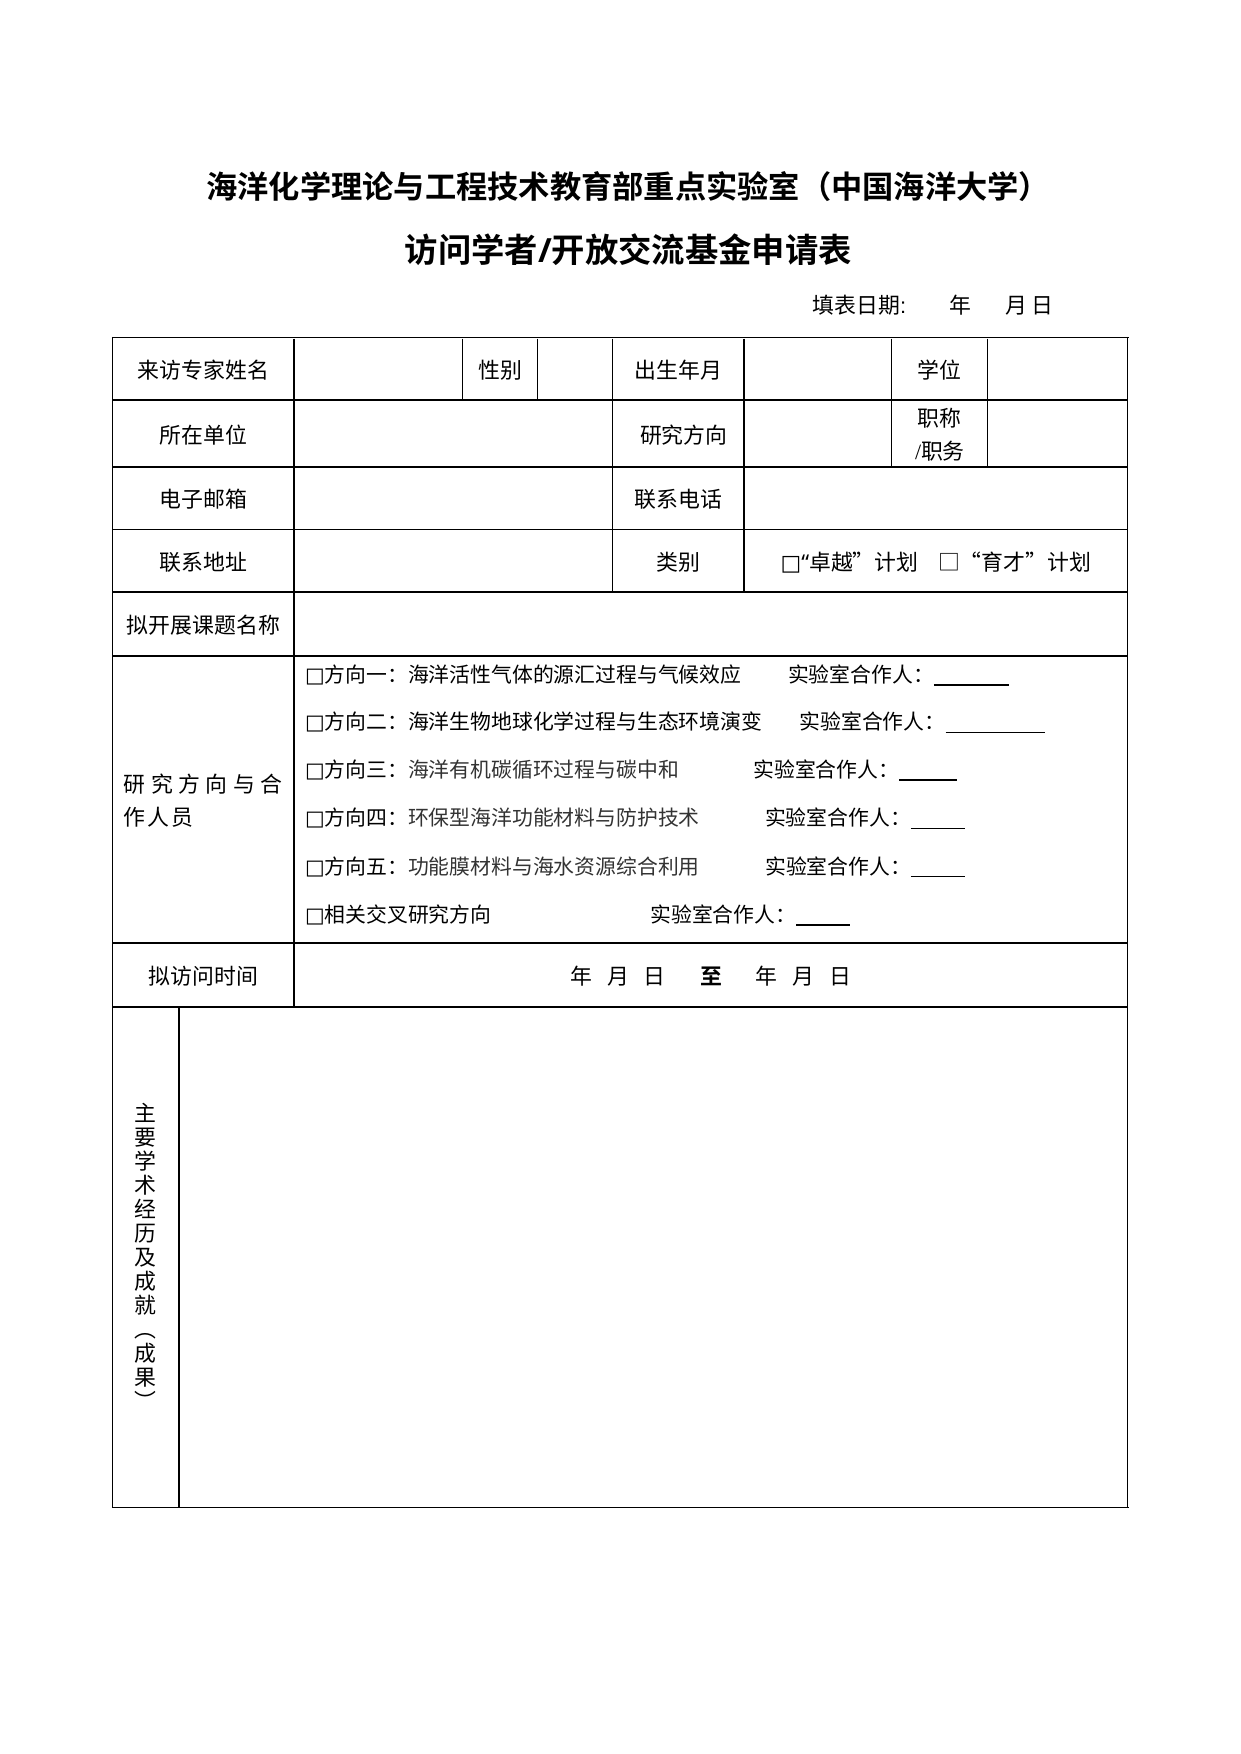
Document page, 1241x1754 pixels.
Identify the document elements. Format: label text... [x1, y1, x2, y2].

table_cell 主要学术经历及成就（成果） [113, 1008, 178, 1507]
table_cell 联系电话 [613, 468, 743, 528]
table_cell [295, 593, 1127, 655]
table_cell 年 月 日 至 年 月 日 [295, 944, 1127, 1006]
table_header 出生年月 [613, 338, 744, 399]
table_cell [180, 1008, 1127, 1507]
table_header [745, 338, 891, 399]
table_cell 研究方向 [613, 401, 743, 466]
table_cell [745, 401, 891, 466]
table_header [988, 338, 1127, 399]
table_cell 拟开展课题名称 [113, 593, 293, 655]
table_cell 类别 [613, 530, 743, 591]
table_cell □方向一：海洋活性气体的源汇过程与气候效应 实验室合作人： □方向二：海洋生物地球化学过程与生态环境演变 实验室合作人： □方向三：海洋有机碳循环过程与碳中和 实验室合作人： □方向四：环保型海洋功能材料与防护技术 实验室合作人： □方向五：功能膜材料与海水资源综合利用 实验室合作人： □相关交叉研究方向 实验室合作人： [295, 657, 1127, 942]
table_cell □“卓越”计划 □“育才”计划 [745, 530, 1127, 591]
table_cell 职称 /职务 [892, 401, 987, 466]
table_cell 联系地址 [113, 530, 293, 591]
text 访问学者/开放交流基金申请表 [187, 223, 1069, 272]
table_cell 电子邮箱 [113, 468, 293, 528]
table_header 来访专家姓名 [113, 338, 294, 399]
table_cell 所在单位 [113, 401, 293, 466]
table_header 性别 [463, 338, 537, 399]
table_cell [295, 530, 612, 591]
table_cell 研究方向与合作人员 [113, 657, 293, 942]
table_cell 拟访问时间 [113, 944, 293, 1006]
table_cell [295, 401, 612, 466]
text 海洋化学理论与工程技术教育部重点实验室（中国海洋大学） [187, 162, 1069, 207]
table_header [295, 338, 462, 399]
text 填表日期: 年 月 日 [187, 288, 1053, 321]
table_header 学位 [892, 338, 987, 399]
table_cell [988, 401, 1127, 466]
table_cell [295, 468, 612, 528]
table_header [538, 338, 612, 399]
table_cell [745, 468, 1127, 528]
